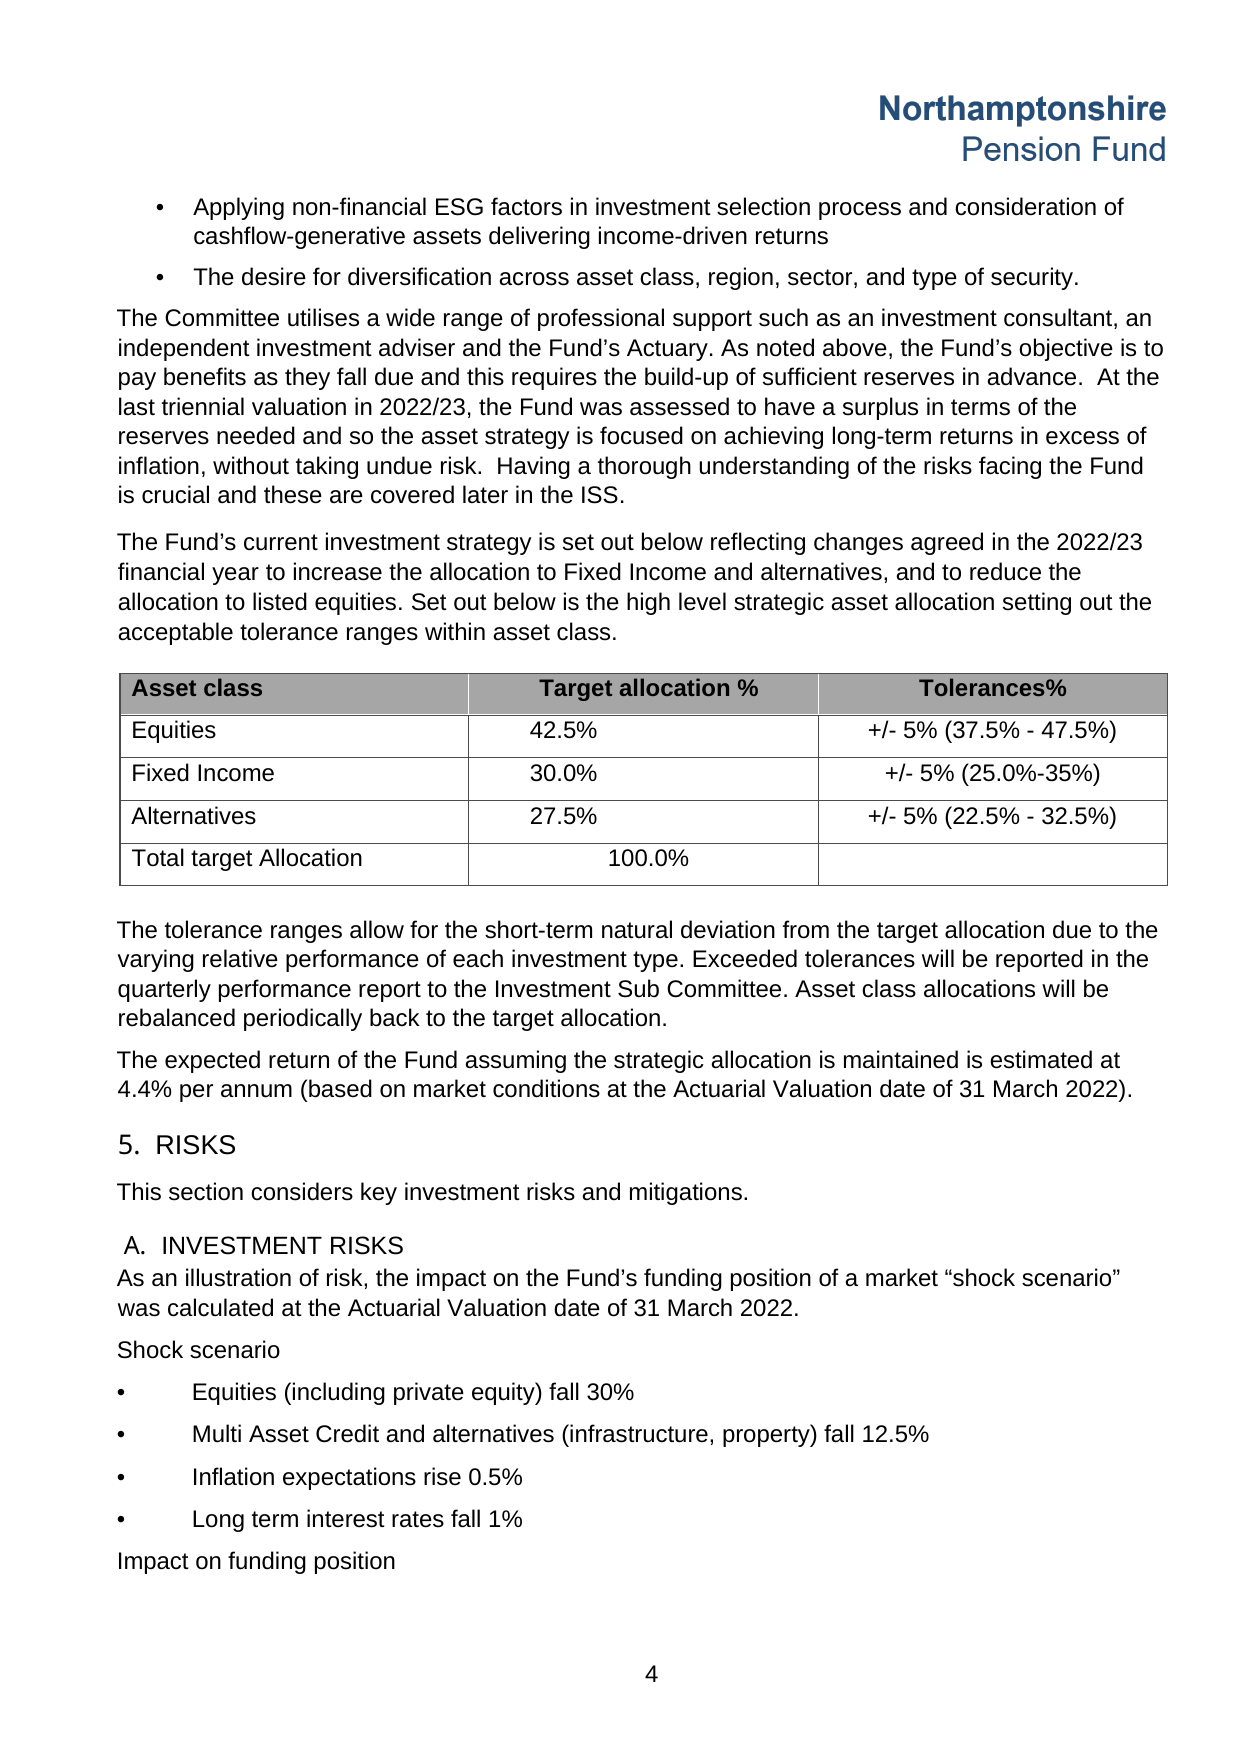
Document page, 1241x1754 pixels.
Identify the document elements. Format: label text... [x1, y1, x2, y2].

text The expected return of the Fund assuming the strategic allocation is maintained is estimated at 4.4% per annum (based on market conditions at the Actuarial Valuation date of 31 March 2022). [116, 1046, 1166, 1103]
list Applying non-financial ESG factors in investment selection process and consideration of cashflow-generative assets delivering income-driven returns [156, 193, 1166, 250]
subtitle RISKS [118, 1125, 1187, 1162]
text The Fund’s current investment strategy is set out below reflecting changes agreed in the 2022/23 financial year to increase the allocation to Fixed Income and alternatives, and to reduce the allocation to listed equities. Set out below is the high level strategic asset allocation setting out the acceptable tolerance ranges within asset class. [117, 528, 1166, 645]
text Impact on funding position [117, 1547, 1166, 1575]
text • Inflation expectations rise 0.5% [117, 1463, 1166, 1490]
text Shock scenario [117, 1336, 1166, 1363]
table_cell +/- 5% (37.5% - 47.5%) [819, 716, 1167, 757]
table_cell +/- 5% (25.0%-35%) [819, 758, 1167, 800]
text This section considers key investment risks and mitigations. [116, 1177, 1166, 1205]
picture [857, 77, 1187, 189]
text The tolerance ranges allow for the short-term natural deviation from the target allocation due to the varying relative performance of each investment type. Exceeded tolerances will be reported in the quarterly performance report to the Investment Sub Committee. Asset class allocations will be rebalanced periodically back to the target allocation. [116, 916, 1166, 1032]
table_cell Total target Allocation [121, 844, 468, 885]
subtitle INVESTMENT RISKS [123, 1227, 1187, 1261]
table_cell Equities [121, 716, 468, 757]
table_cell [819, 844, 1167, 885]
text The Committee utilises a wide range of professional support such as an investment consultant, an independent investment adviser and the Fund’s Actuary. As noted above, the Fund’s objective is to pay benefits as they fall due and this requires the build-up of sufficient reserves in advance. At the last triennial valuation in 2022/23, the Fund was assessed to have a surplus in terms of the reserves needed and so the asset strategy is focused on achieving long-term returns in excess of inflation, without taking undue risk. Having a thorough understanding of the risks facing the Fund is crucial and these are covered later in the ISS. [116, 304, 1166, 509]
table_cell Fixed Income [121, 758, 468, 800]
text • Equities (including private equity) fall 30% [117, 1378, 1166, 1406]
table_header Tolerances% [819, 674, 1167, 714]
text • Long term interest rates fall 1% [117, 1505, 1166, 1533]
table_cell 27.5% [469, 801, 818, 842]
table_cell 100.0% [469, 844, 818, 885]
text As an illustration of risk, the impact on the Fund’s funding position of a market “shock scenario” was calculated at the Actuarial Valuation date of 31 March 2022. [117, 1264, 1166, 1321]
table_cell 42.5% [469, 716, 818, 757]
table_cell Alternatives [121, 801, 468, 842]
list The desire for diversification across asset class, region, sector, and type of security. [156, 263, 1166, 291]
table_header Target allocation % [469, 674, 818, 714]
table_cell 30.0% [469, 758, 818, 800]
table_header Asset class [121, 674, 468, 714]
text • Multi Asset Credit and alternatives (infrastructure, property) fall 12.5% [117, 1420, 1166, 1448]
table_cell +/- 5% (22.5% - 32.5%) [819, 801, 1167, 842]
